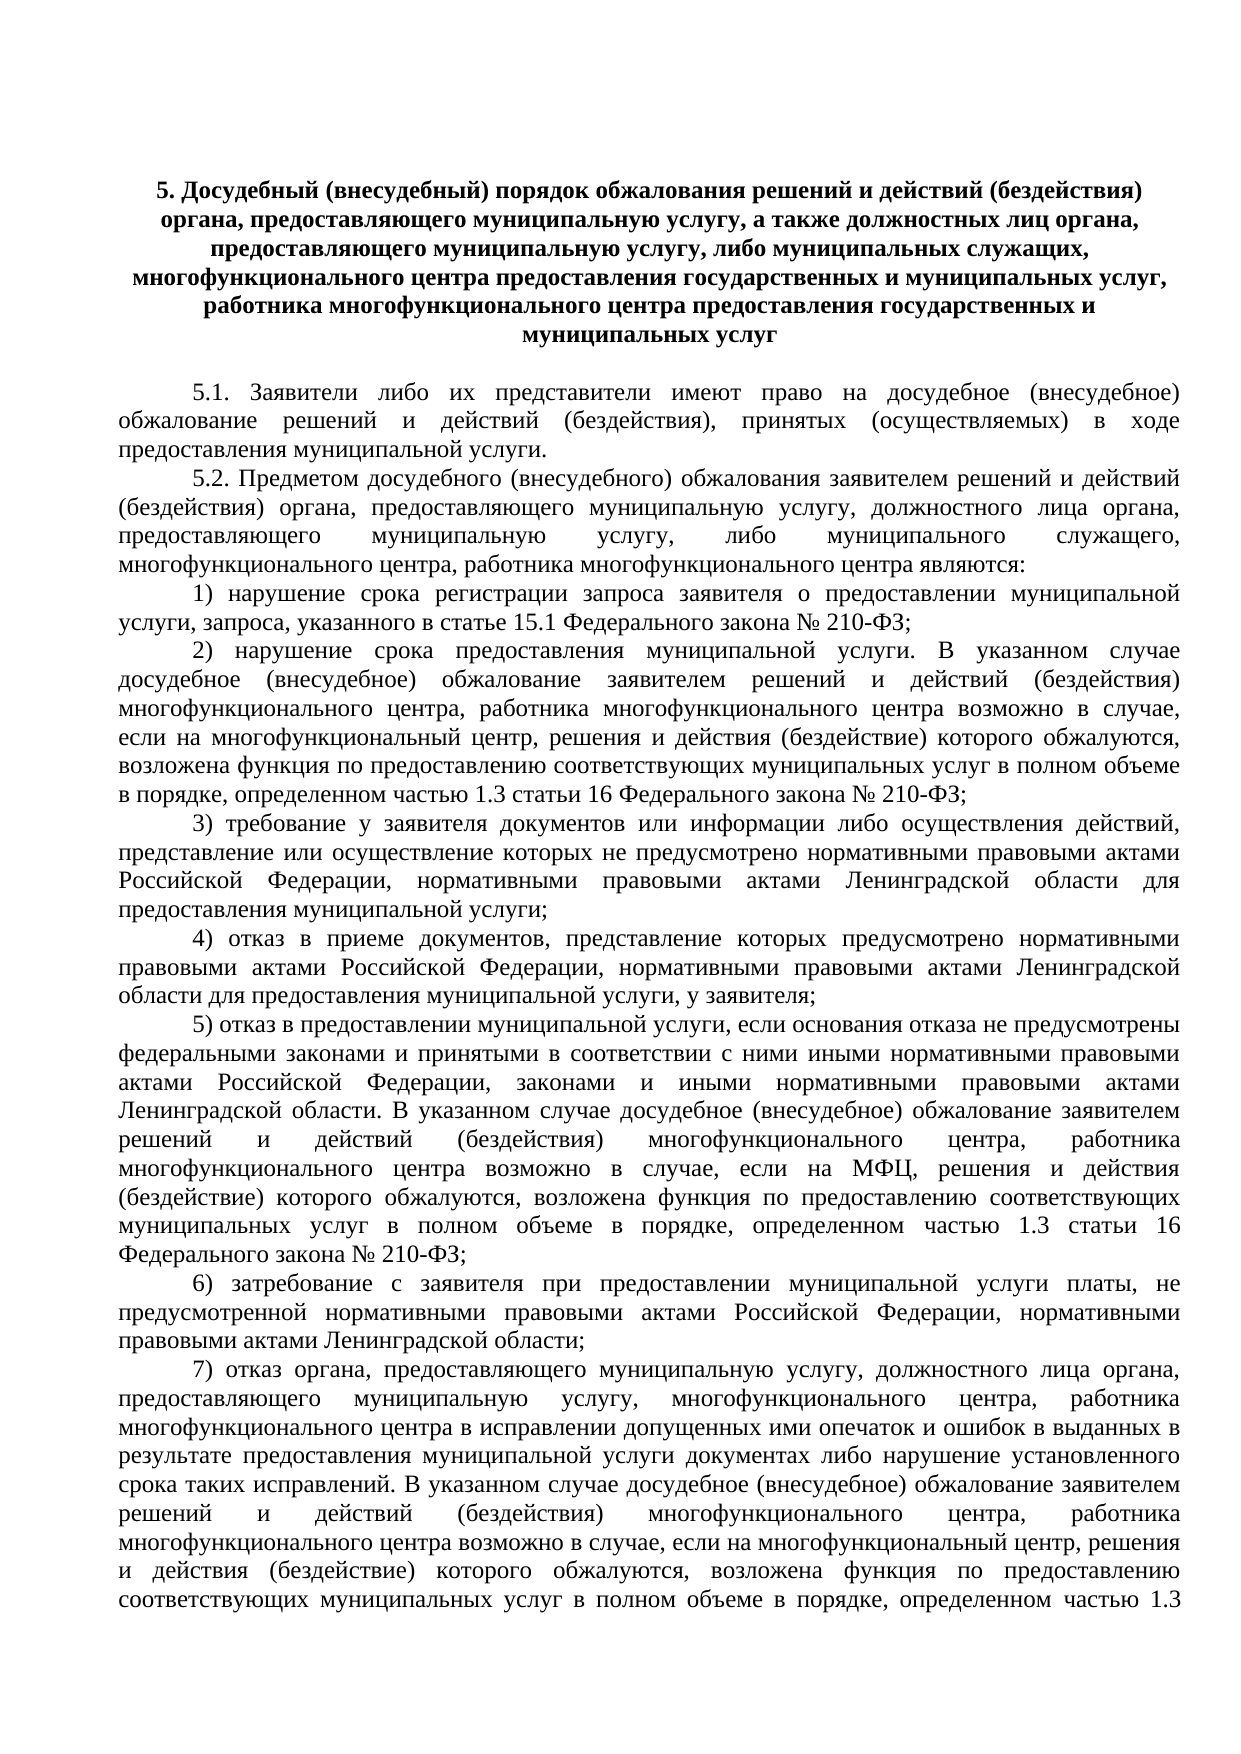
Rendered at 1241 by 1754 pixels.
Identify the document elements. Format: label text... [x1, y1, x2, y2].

text 4) отказ в приеме документов, представление которых предусмотрено нормативными правовыми актами Российской Федерации, нормативными правовыми актами Ленинградской области для предоставления муниципальной услуги, у заявителя; [118, 923, 1181, 1009]
text 6) затребование с заявителя при предоставлении муниципальной услуги платы, не предусмотренной нормативными правовыми актами Российской Федерации, нормативными правовыми актами Ленинградской области; [118, 1268, 1181, 1354]
text 5.1. Заявители либо их представители имеют право на досудебное (внесудебное) обжалование решений и действий (бездействия), принятых (осуществляемых) в ходе предоставления муниципальной услуги. [118, 377, 1181, 463]
text 5) отказ в предоставлении муниципальной услуги, если основания отказа не предусмотрены федеральными законами и принятыми в соответствии с ними иными нормативными правовыми актами Российской Федерации, законами и иными нормативными правовыми актами Ленинградской области. В указанном случае досудебное (внесудебное) обжалование заявителем решений и действий (бездействия) многофункционального центра, работника многофункционального центра возможно в случае, если на МФЦ, решения и действия (бездействие) которого обжалуются, возложена функция по предоставлению соответствующих муниципальных услуг в полном объеме в порядке, определенном частью 1.3 статьи 16 Федерального закона № 210-ФЗ; [118, 1009, 1181, 1268]
text 5. Досудебный (внесудебный) порядок обжалования решений и действий (бездействия) органа, предоставляющего муниципальную услугу, а также должностных лиц органа, предоставляющего муниципальную услугу, либо муниципальных служащих, многофункционального центра предоставления государственных и муниципальных услуг, работника многофункционального центра предоставления государственных и муниципальных услуг [118, 176, 1181, 348]
text 1) нарушение срока регистрации запроса заявителя о предоставлении муниципальной услуги, запроса, указанного в статье 15.1 Федерального закона № 210-ФЗ; [118, 578, 1181, 636]
text 3) требование у заявителя документов или информации либо осуществления действий, представление или осуществление которых не предусмотрено нормативными правовыми актами Российской Федерации, нормативными правовыми актами Ленинградской области для предоставления муниципальной услуги; [118, 808, 1181, 923]
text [118, 1354, 1181, 1613]
text 5.2. Предметом досудебного (внесудебного) обжалования заявителем решений и действий (бездействия) органа, предоставляющего муниципальную услугу, должностного лица органа, предоставляющего муниципальную услугу, либо муниципального служащего, многофункционального центра, работника многофункционального центра являются: [118, 463, 1181, 578]
text 2) нарушение срока предоставления муниципальной услуги. В указанном случае досудебное (внесудебное) обжалование заявителем решений и действий (бездействия) многофункционального центра, работника многофункционального центра возможно в случае, если на многофункциональный центр, решения и действия (бездействие) которого обжалуются, возложена функция по предоставлению соответствующих муниципальных услуг в полном объеме в порядке, определенном частью 1.3 статьи 16 Федерального закона № 210-ФЗ; [118, 636, 1181, 808]
